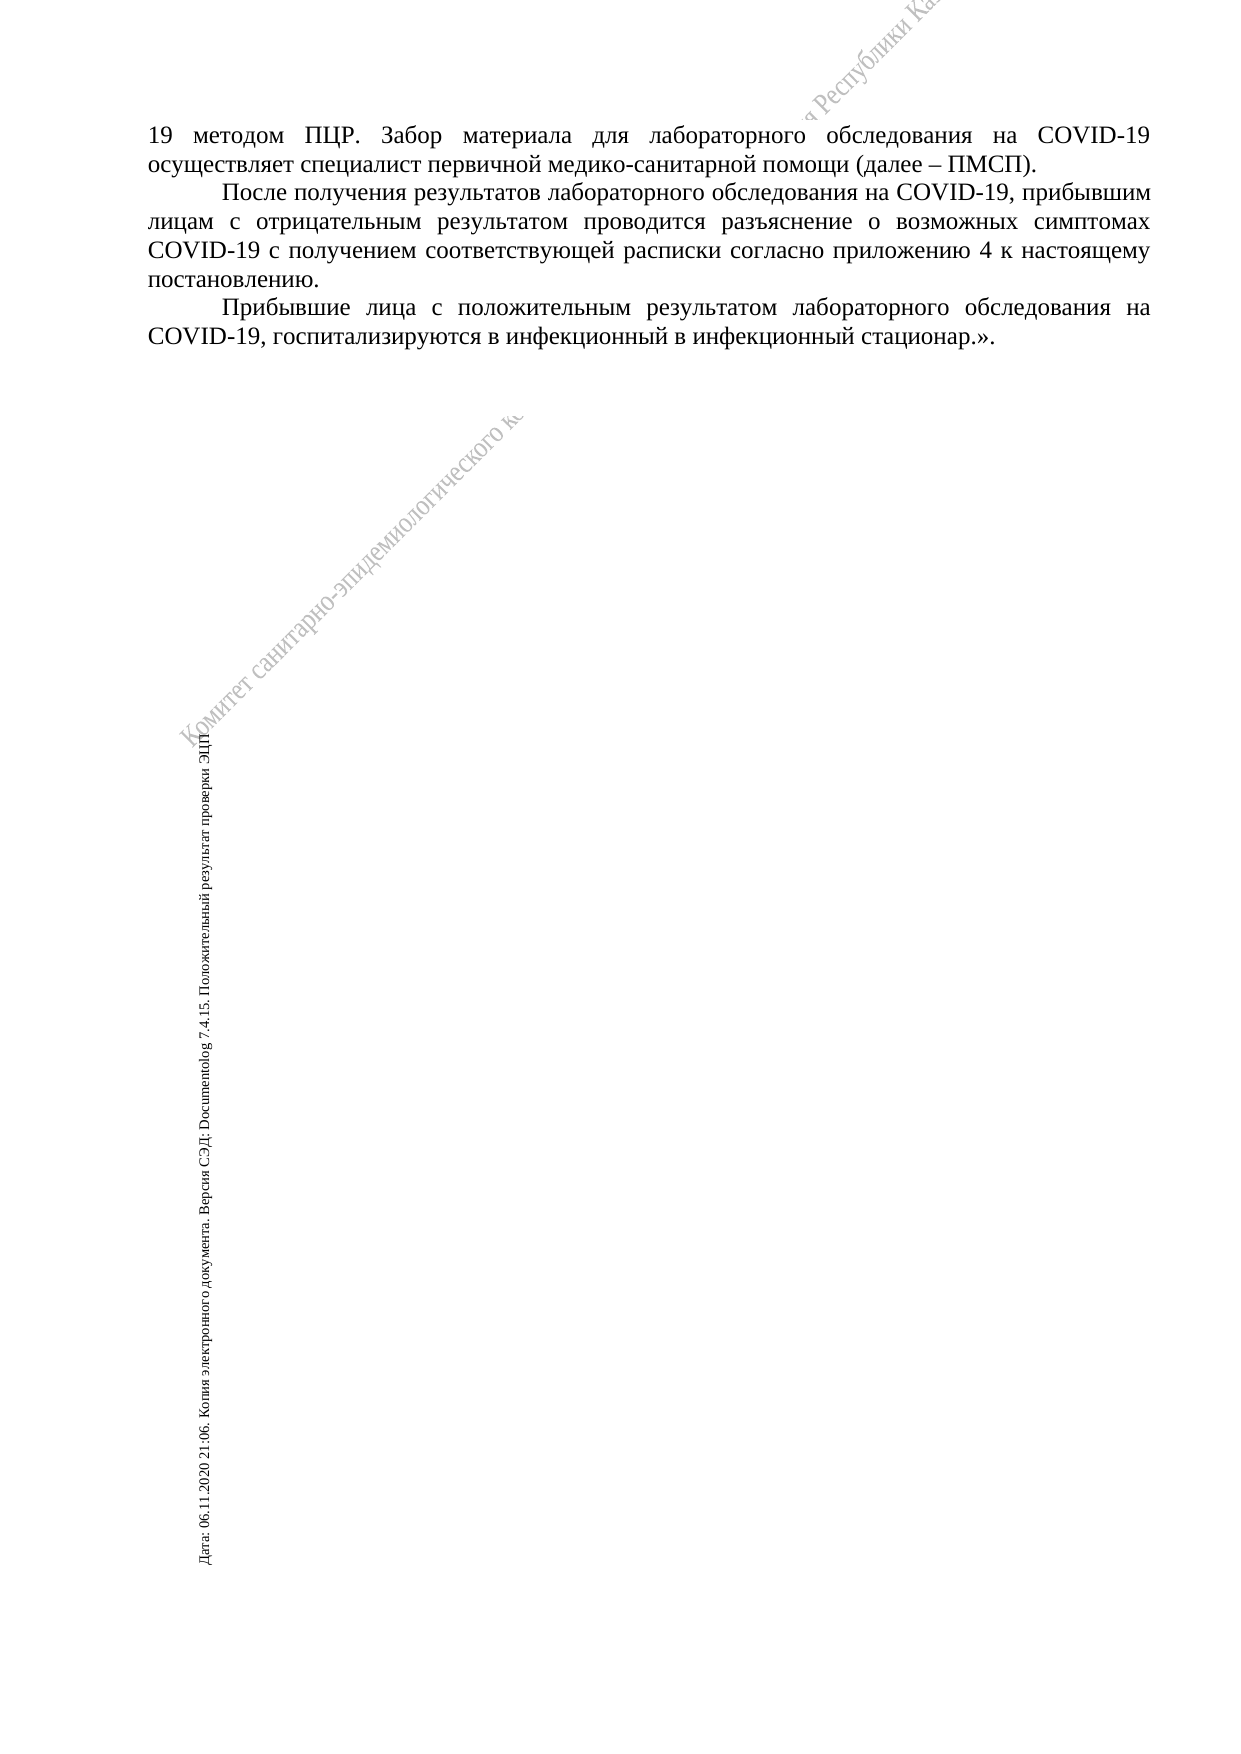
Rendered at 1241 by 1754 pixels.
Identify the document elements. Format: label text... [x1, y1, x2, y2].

text После получения результатов лабораторного обследования на COVID-19, прибывшим лицам с отрицательным результатом проводится разъяснение о возможных симптомах COVID-19 с получением соответствующей расписки согласно приложению 4 к настоящему постановлению. [148, 177, 1152, 292]
text 4. Прибывшие граждане Республики Казахстан, при отсутствии Справки подлежат изоляции в карантинный стационар до 3 суток для лабораторного обследования на COVID-19 методом ПЦР. Забор материала для лабораторного обследования на COVID-19 осуществляет специалист первичной медико-санитарной помощи (далее – ПМСП). [148, 120, 1152, 177]
text Прибывшие лица с положительным результатом лабораторного обследования на COVID-19, госпитализируются в инфекционный в инфекционный стационар.». [148, 292, 1152, 414]
